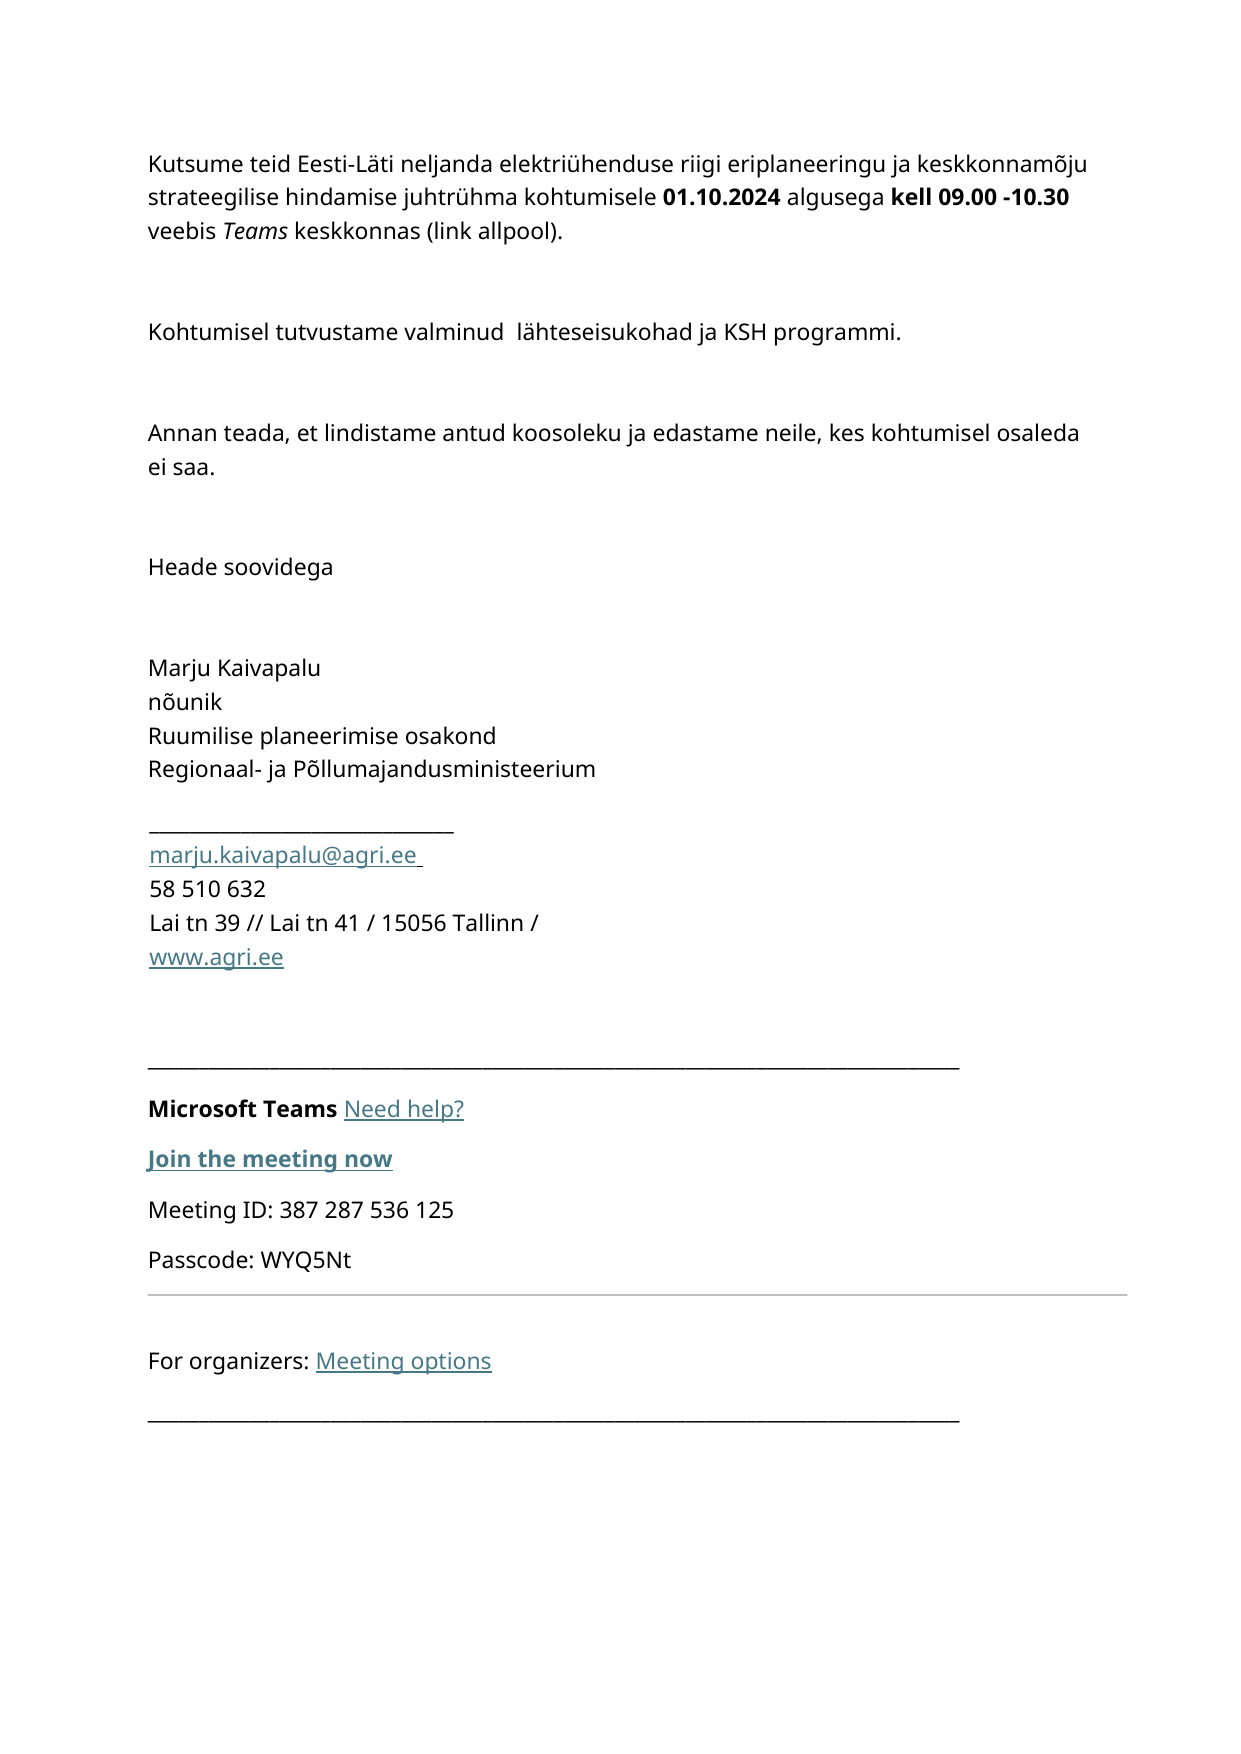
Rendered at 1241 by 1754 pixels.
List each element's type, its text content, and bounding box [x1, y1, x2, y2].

text Microsoft Teams Need help? [148, 1093, 1093, 1124]
text Heade soovidega [148, 551, 1093, 583]
text Annan teada, et lindistame antud koosoleku ja edastame neile, kes kohtumisel osaleda ei saa. [148, 417, 1093, 482]
text ________________________________________________________________________________ [148, 1042, 1093, 1074]
text ________________________________________________________________________________ [148, 1395, 1093, 1427]
text Meeting ID: 387 287 536 125 [148, 1194, 1093, 1225]
text Kohtumisel tutvustame valminud lähteseisukohad ja KSH programmi. [148, 316, 1093, 347]
table_header ______________________________ marju.kaivapalu@agri.ee 58 510 632 Lai tn 39 // Lai tn 41 / 15056 Tallinn / www.agri.ee [148, 804, 641, 992]
text Join the meeting now [148, 1143, 1093, 1174]
text Passcode: WYQ5Nt [148, 1244, 1093, 1275]
text Marju Kaivapalu nõunik Ruumilise planeerimise osakond Regionaal- ja Põllumajandusministeerium [148, 652, 1093, 785]
text For organizers: Meeting options [148, 1345, 1093, 1376]
text Kutsume teid Eesti-Läti neljanda elektriühenduse riigi eriplaneeringu ja keskkonnamõju strateegilise hindamise juhtrühma kohtumisele 01.10.2024 algusega kell 09.00 -10.30 veebis Teams keskkonnas (link allpool). [148, 148, 1093, 246]
